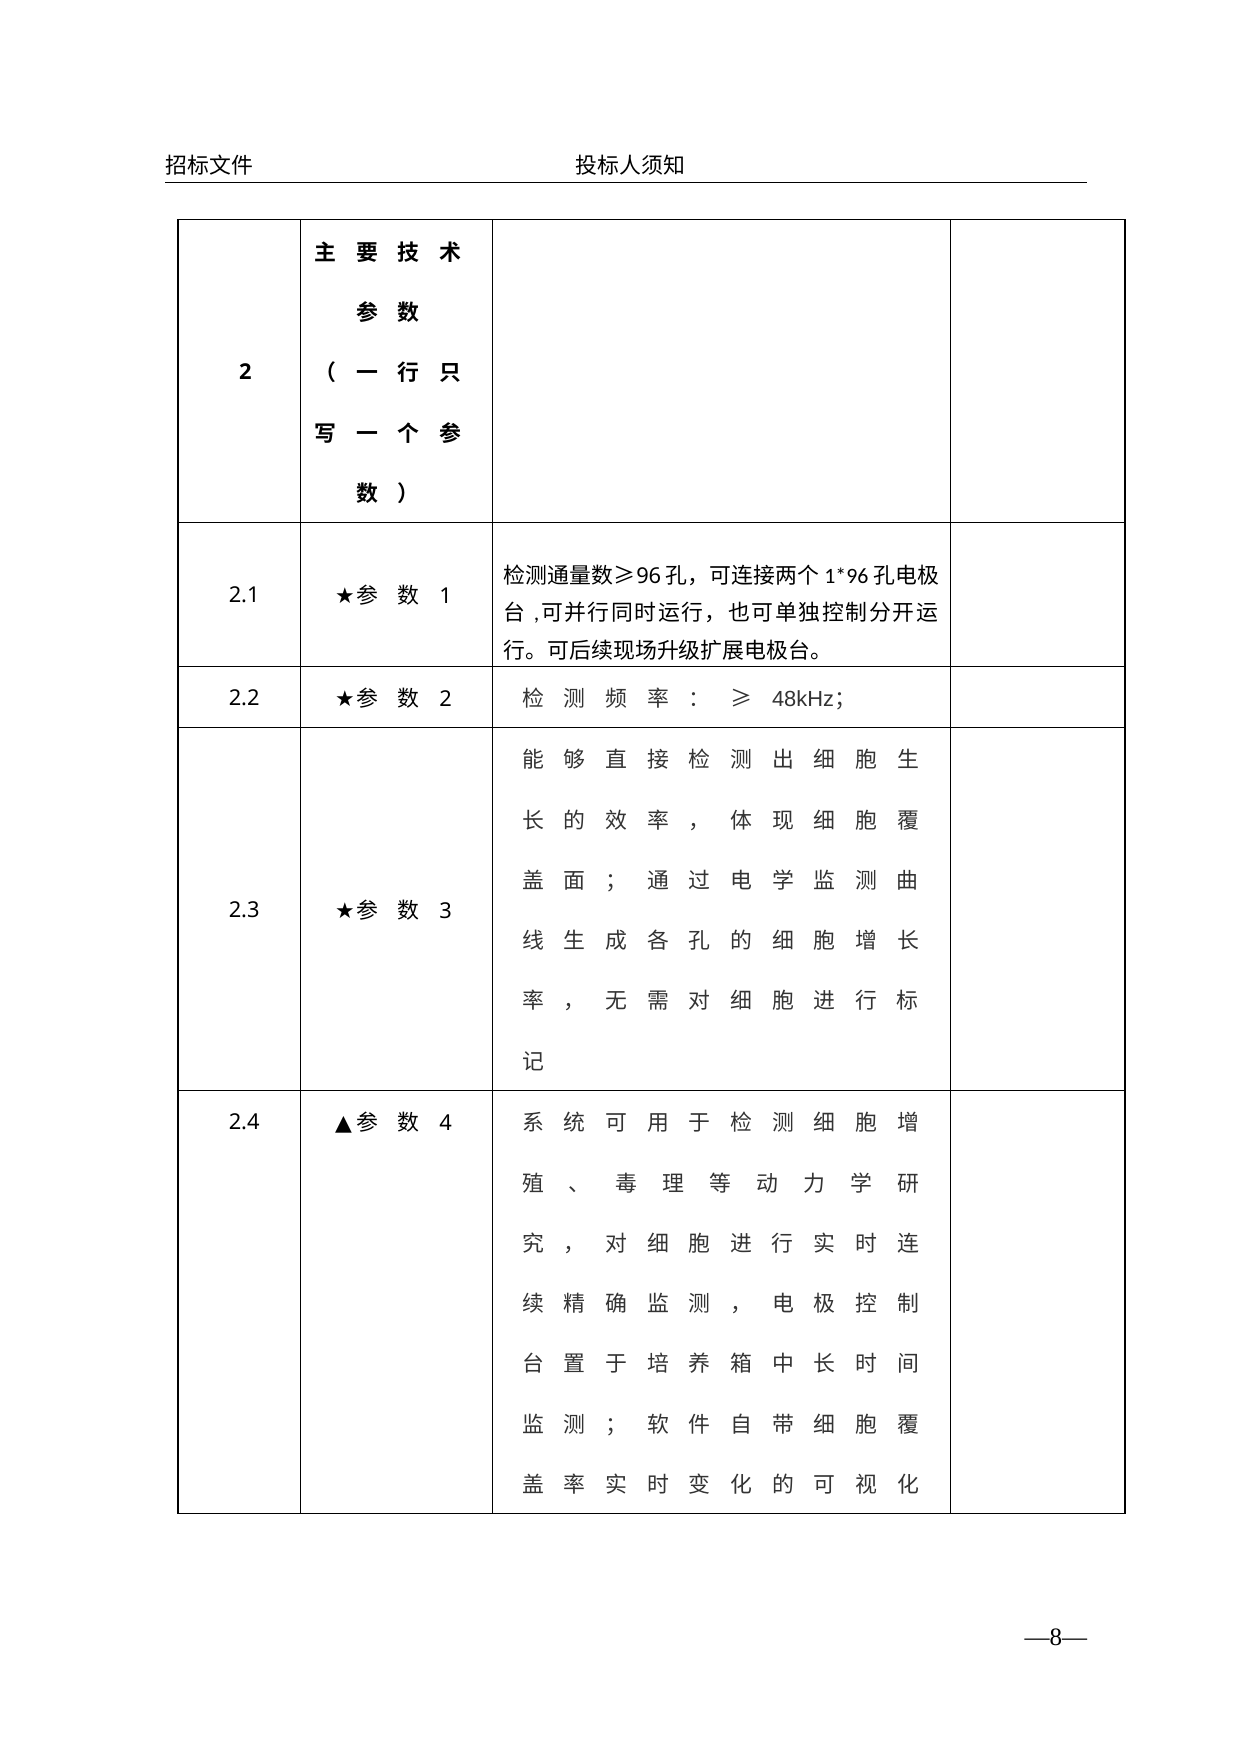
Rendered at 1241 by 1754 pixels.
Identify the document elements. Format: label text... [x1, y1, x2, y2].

table_cell [951, 1091, 1124, 1513]
table_cell [951, 667, 1124, 727]
table_cell ▲参数4 [301, 1091, 492, 1513]
table_cell [951, 728, 1124, 1090]
table_cell 2.3 [179, 728, 300, 1090]
table_cell ★参数2 [301, 667, 492, 727]
table_cell 2.1 [179, 523, 300, 666]
table_cell ★参数3 [301, 728, 492, 1090]
table_cell 主要技术参数 （一行只写一个参数） [301, 220, 492, 522]
table_cell 检测频率：≥48kHz； [493, 667, 950, 727]
table_cell [951, 523, 1124, 666]
table_cell ★参数1 [301, 523, 492, 666]
table_cell 2 [179, 220, 300, 522]
table_cell [493, 220, 950, 522]
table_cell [493, 1091, 950, 1513]
table_cell [951, 220, 1124, 522]
table_cell 能够直接检测出细胞生长的效率，体现细胞覆盖面；通过电学监测曲线生成各孔的细胞增长率，无需对细胞进行标记 [493, 728, 950, 1090]
table_cell 2.4 [179, 1091, 300, 1513]
table_cell 检测通量数≥96孔，可连接两个1*96孔电极台 ,可并行同时运行，也可单独控制分开运行。可后续现场升级扩展电极台。 [493, 523, 950, 666]
table_cell 2.2 [179, 667, 300, 727]
